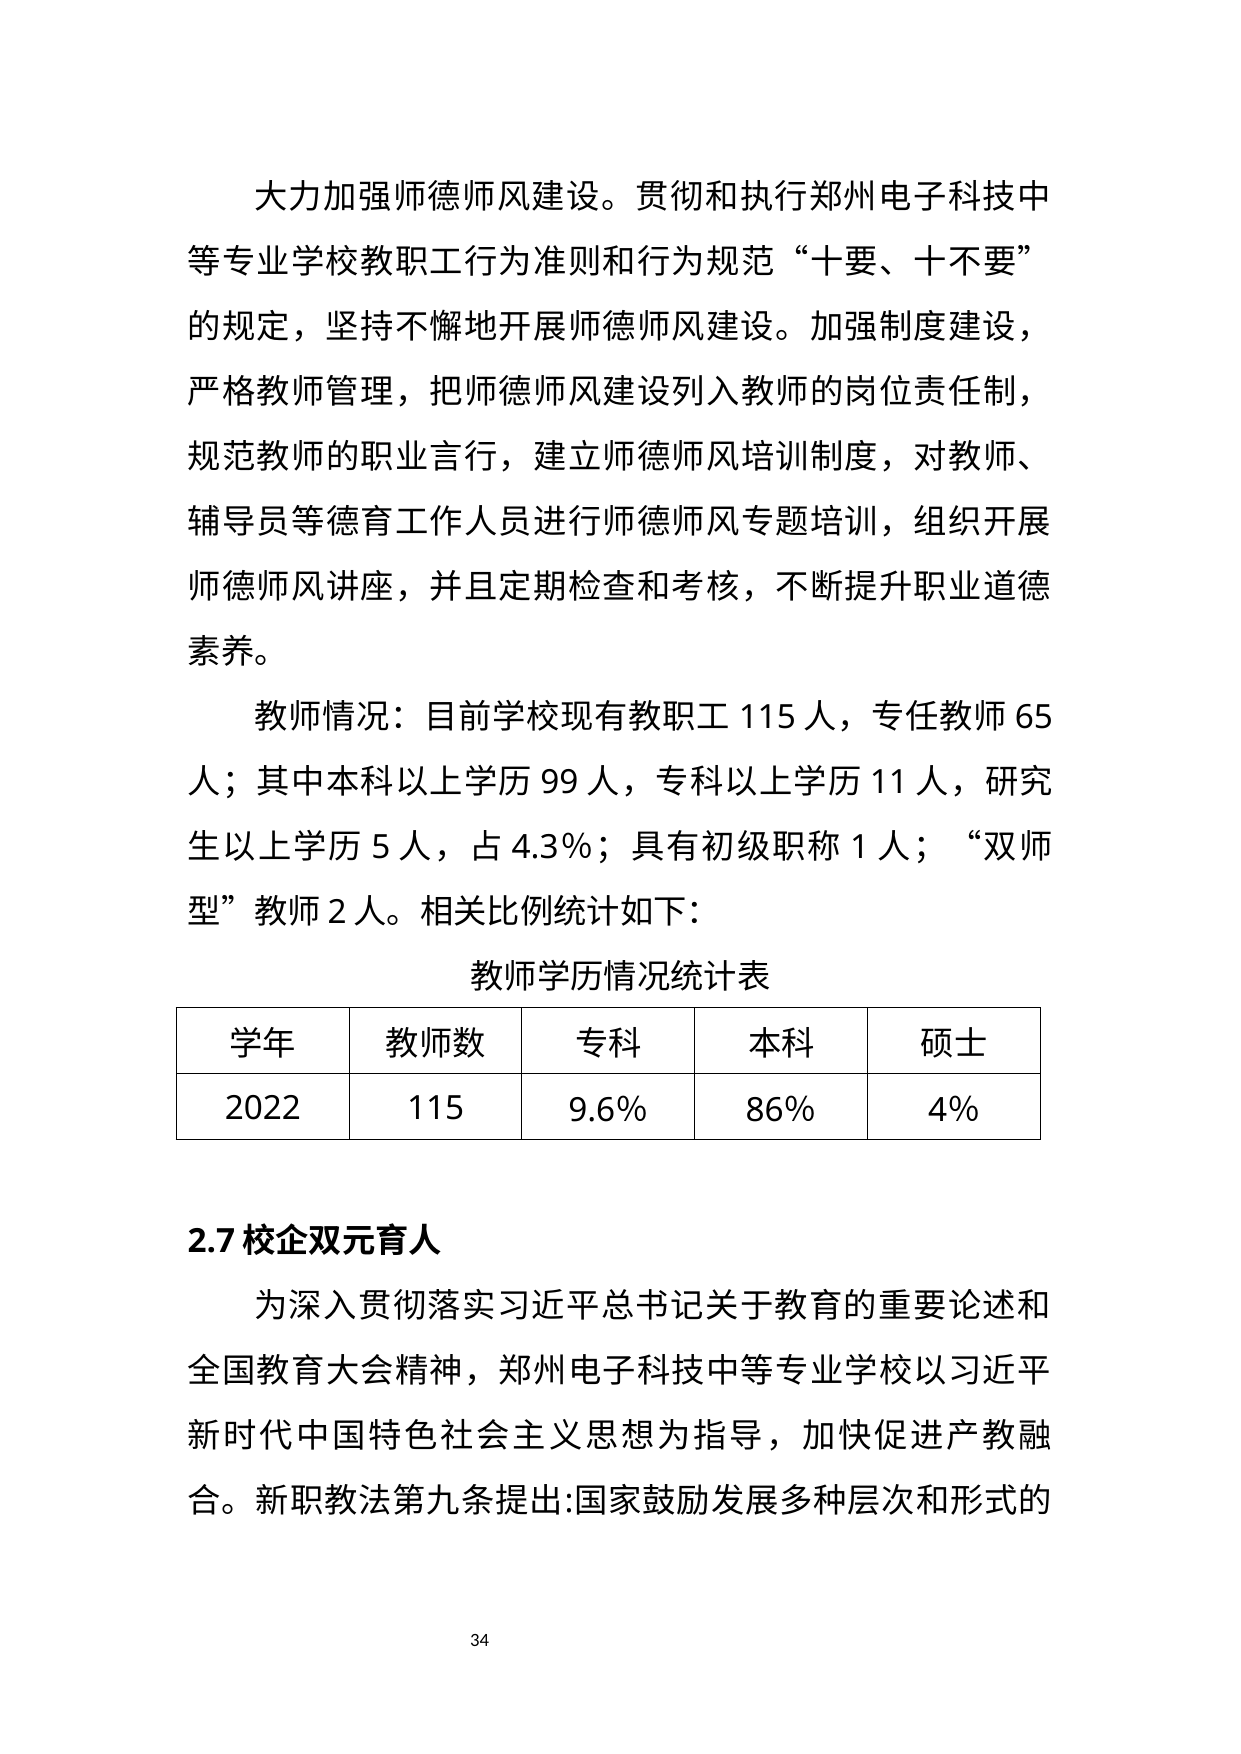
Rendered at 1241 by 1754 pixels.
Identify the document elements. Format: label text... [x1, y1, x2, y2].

text 大力加强师德师风建设。贯彻和执行郑州电子科技中等专业学校教职工行为准则和行为规范“十要、十不要”的规定，坚持不懈地开展师德师风建设。加强制度建设，严格教师管理，把师德师风建设列入教师的岗位责任制，规范教师的职业言行，建立师德师风培训制度，对教师、辅导员等德育工作人员进行师德师风专题培训，组织开展师德师风讲座，并且定期检查和考核，不断提升职业道德素养。 [187, 162, 1053, 682]
table_cell 2022 [177, 1074, 349, 1139]
table_cell 86％ [695, 1074, 867, 1139]
table_cell 4％ [868, 1074, 1040, 1139]
table_cell 9.6％ [522, 1074, 694, 1139]
table_cell 115 [350, 1074, 521, 1139]
table_header 专科 [522, 1008, 694, 1073]
text 教师学历情况统计表 [187, 942, 1053, 1007]
table_header 学年 [177, 1008, 349, 1073]
text 教师情况：目前学校现有教职工115人，专任教师65人；其中本科以上学历99人，专科以上学历11人，研究生以上学历5人，占4.3％；具有初级职称1人；“双师型”教师2人。相关比例统计如下： [187, 682, 1053, 942]
table_header 本科 [695, 1008, 867, 1073]
table_header 教师数 [350, 1008, 521, 1073]
table_header 硕士 [868, 1008, 1040, 1073]
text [187, 1270, 1053, 1530]
text 2.7校企双元育人 [187, 1205, 1053, 1270]
